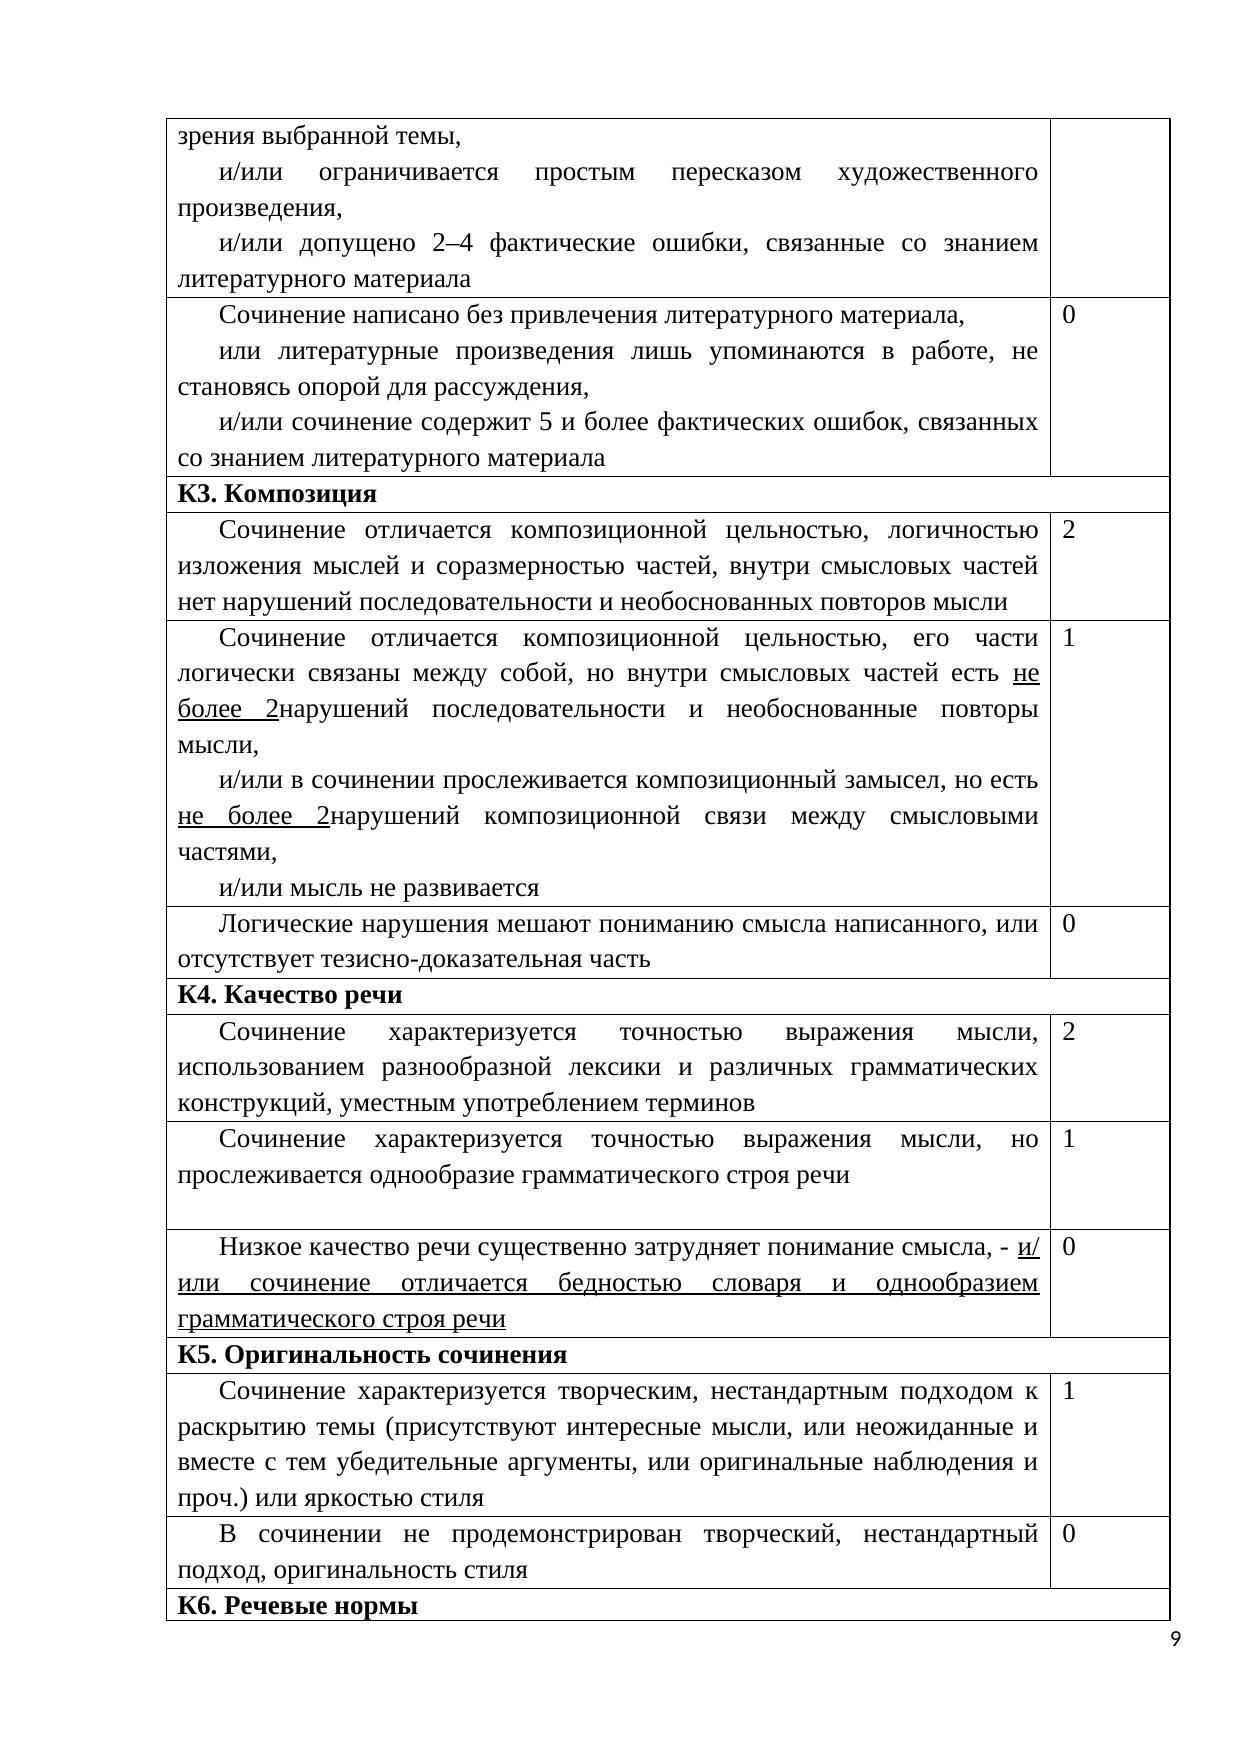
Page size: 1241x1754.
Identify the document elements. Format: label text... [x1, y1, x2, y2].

table_cell 0 [1051, 907, 1169, 977]
table_cell Сочинение отличается композиционной цельностью, логичностью изложения мыслей и соразмерностью частей, внутри смысловых частей нет нарушений последовательности и необоснованных повторов мысли [167, 513, 1050, 619]
table_cell 2 [1051, 1015, 1169, 1121]
table_cell Сочинение характеризуется точностью выражения мысли, использованием разнообразной лексики и различных грамматических конструкций, уместным употреблением терминов [167, 1015, 1050, 1121]
table_cell 0 [1051, 1517, 1169, 1588]
table_cell Сочинение отличается композиционной цельностью, его части логически связаны между собой, но внутри смысловых частей есть не более 2нарушений последовательности и необоснованные повторы мысли, и/или в сочинении прослеживается композиционный замысел, но есть не более 2нарушений композиционной связи между смысловыми частями, и/или мысль не развивается [167, 621, 1050, 906]
table_cell К3. Композиция [167, 477, 1169, 512]
table_cell 2 [1051, 513, 1169, 619]
table_cell В сочинении не продемонстрирован творческий, нестандартный подход, оригинальность стиля [167, 1517, 1050, 1588]
table_cell 1 [1051, 1374, 1169, 1516]
table_cell Сочинение характеризуется творческим, нестандартным подходом к раскрытию темы (присутствуют интересные мысли, или неожиданные и вместе с тем убедительные аргументы, или оригинальные наблюдения и проч.) или яркостью стиля [167, 1374, 1050, 1516]
table_cell К4. Качество речи [167, 979, 1169, 1013]
table_cell Сочинение характеризуется точностью выражения мысли, но прослеживается однообразие грамматического строя речи [167, 1122, 1050, 1229]
table_cell Низкое качество речи существенно затрудняет понимание смысла, - и/ или сочинение отличается бедностью словаря и однообразием грамматического строя речи [167, 1230, 1050, 1337]
table_cell 0 [1051, 298, 1169, 476]
table_cell К5. Оригинальность сочинения [167, 1338, 1169, 1373]
table_cell 1 [1051, 119, 1169, 297]
table_cell 0 [1051, 1230, 1169, 1337]
table_cell Сочинение написано без привлечения литературного материала, или литературные произведения лишь упоминаются в работе, не становясь опорой для рассуждения, и/или сочинение содержит 5 и более фактических ошибок, связанных со знанием литературного материала [167, 298, 1050, 476]
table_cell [167, 119, 1050, 297]
table_cell 1 [1051, 621, 1169, 906]
table_cell К6. Речевые нормы [167, 1589, 1169, 1620]
table_cell Логические нарушения мешают пониманию смысла написанного, или отсутствует тезисно-доказательная часть [167, 907, 1050, 977]
table_cell 1 [1051, 1122, 1169, 1229]
